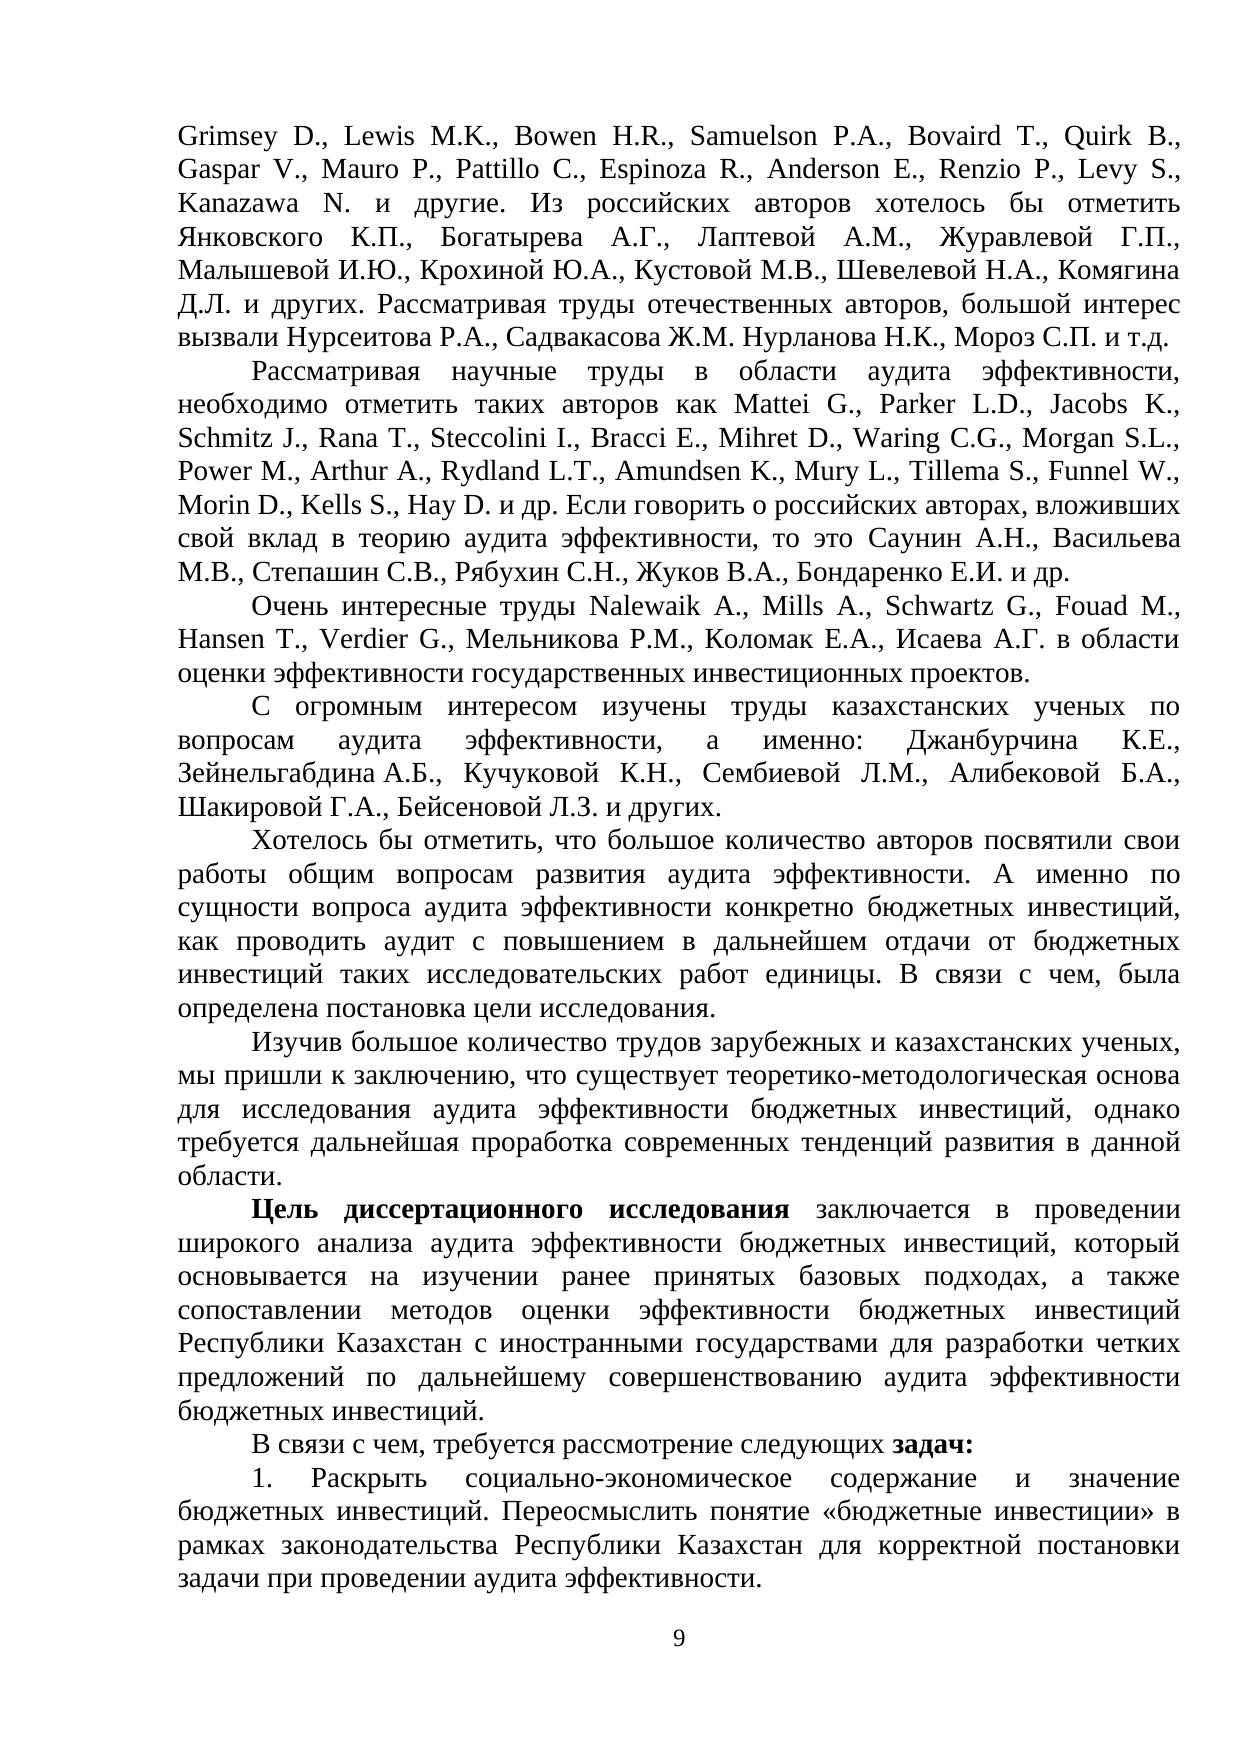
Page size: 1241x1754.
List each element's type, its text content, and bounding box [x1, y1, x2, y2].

text Очень интересные труды Nalewaik A., Mills A., Schwartz G., Fouad M., Hansen T., Verdier G., Мельникова Р.М., Коломак Е.А., Исаева А.Г. в области оценки эффективности государственных инвестиционных проектов. [177, 588, 1181, 688]
text Хотелось бы отметить, что большое количество авторов посвятили свои работы общим вопросам развития аудита эффективности. А именно по сущности вопроса аудита эффективности конкретно бюджетных инвестиций, как проводить аудит с повышением в дальнейшем отдачи от бюджетных инвестиций таких исследовательских работ единицы. В связи с чем, была определена постановка цели исследования. [177, 822, 1181, 1024]
text 1. Раскрыть социально-экономическое содержание и значение бюджетных инвестиций. Переосмыслить понятие «бюджетные инвестиции» в рамках законодательства Республики Казахстан для корректной постановки задачи при проведении аудита эффективности. [177, 1460, 1181, 1594]
text Рассматривая научные труды в области аудита эффективности, необходимо отметить таких авторов как Mattei G., Parker L.D., Jacobs K., Schmitz J., Rana T., Steccolini I., Bracci E., Mihret D., Waring C.G., Morgan S.L., Power M., Arthur A., Rydland L.T., Amundsen K., Mury L., Tillema S., Funnel W., Morin D., Kells S., Hay D. и др. Если говорить о российских авторах, вложивших свой вклад в теорию аудита эффективности, то это Саунин А.Н., Васильева М.В., Степашин С.В., Рябухин С.Н., Жуков В.А., Бондаренко Е.И. и др. [177, 353, 1181, 588]
text Цель диссертационного исследования заключается в проведении широкого анализа аудита эффективности бюджетных инвестиций, который основывается на изучении ранее принятых базовых подходах, а также сопоставлении методов оценки эффективности бюджетных инвестиций Республики Казахстан с иностранными государствами для разработки четких предложений по дальнейшему совершенствованию аудита эффективности бюджетных инвестиций. [177, 1191, 1181, 1426]
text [177, 118, 1181, 353]
text Изучив большое количество трудов зарубежных и казахстанских ученых, мы пришли к заключению, что существует теоретико-методологическая основа для исследования аудита эффективности бюджетных инвестиций, однако требуется дальнейшая проработка современных тенденций развития в данной области. [177, 1024, 1181, 1191]
text С огромным интересом изучены труды казахстанских ученых по вопросам аудита эффективности, а именно: Джанбурчина К.Е., Зейнельгабдина А.Б., Кучуковой К.Н., Сембиевой Л.М., Алибековой Б.А., Шакировой Г.А., Бейсеновой Л.З. и других. [177, 688, 1181, 822]
text В связи с чем, требуется рассмотрение следующих задач: [177, 1426, 1181, 1460]
